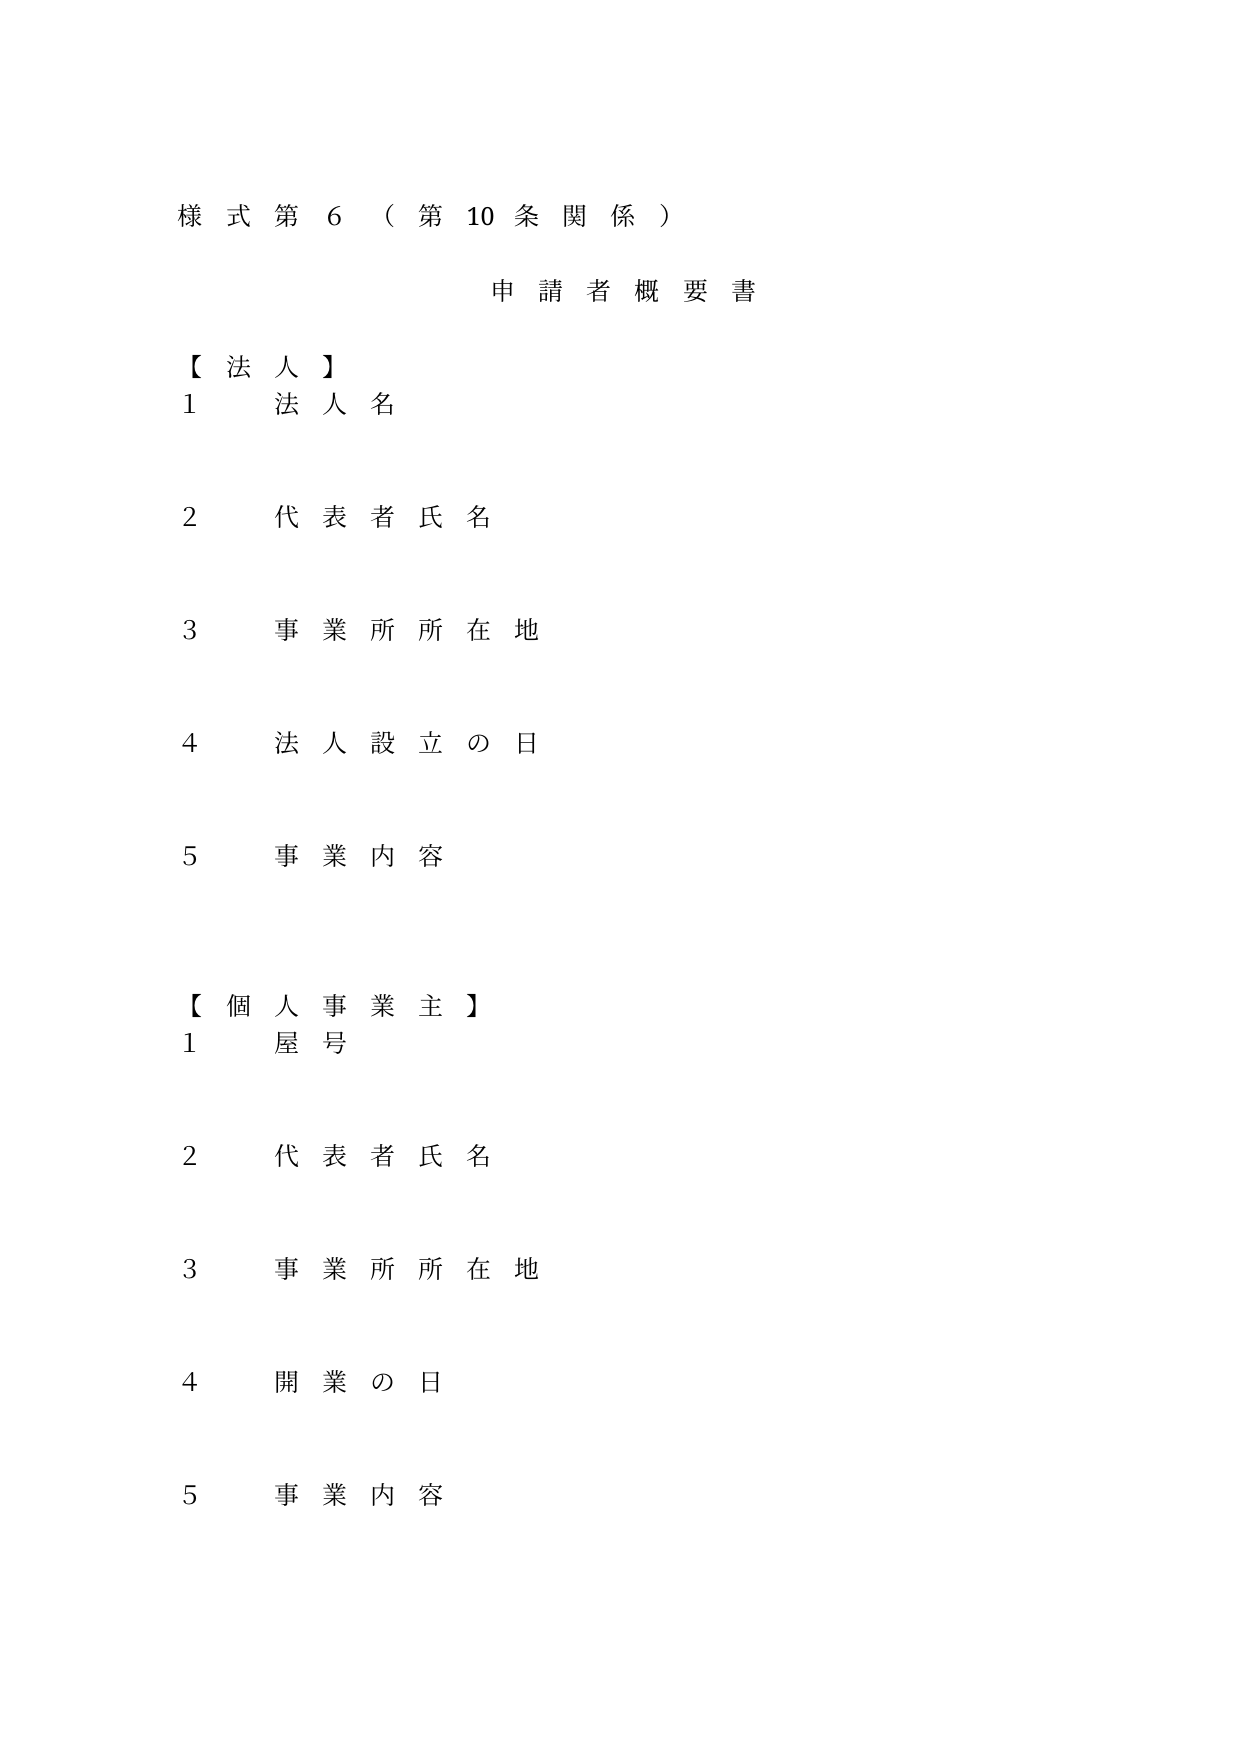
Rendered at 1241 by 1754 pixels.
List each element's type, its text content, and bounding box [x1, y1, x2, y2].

text ２ 代表者氏名 [178, 1136, 1092, 1174]
text １ 法人名 [178, 384, 1092, 422]
text ４ 法人設立の日 [178, 722, 1092, 760]
text 申請者概要書 [178, 271, 1092, 309]
text ５ 事業内容 [178, 835, 1092, 873]
text １ 屋号 [178, 1023, 1092, 1061]
text ４ 開業の日 [178, 1362, 1092, 1399]
text 様式第６（第10条関係） [178, 196, 1092, 234]
text 【法人】 [178, 346, 1092, 384]
text ２ 代表者氏名 [178, 497, 1092, 534]
text ３ 事業所所在地 [178, 610, 1092, 647]
text ５ 事業内容 [178, 1474, 1092, 1512]
text 【個人事業主】 [178, 986, 1092, 1023]
text ３ 事業所所在地 [178, 1249, 1092, 1287]
